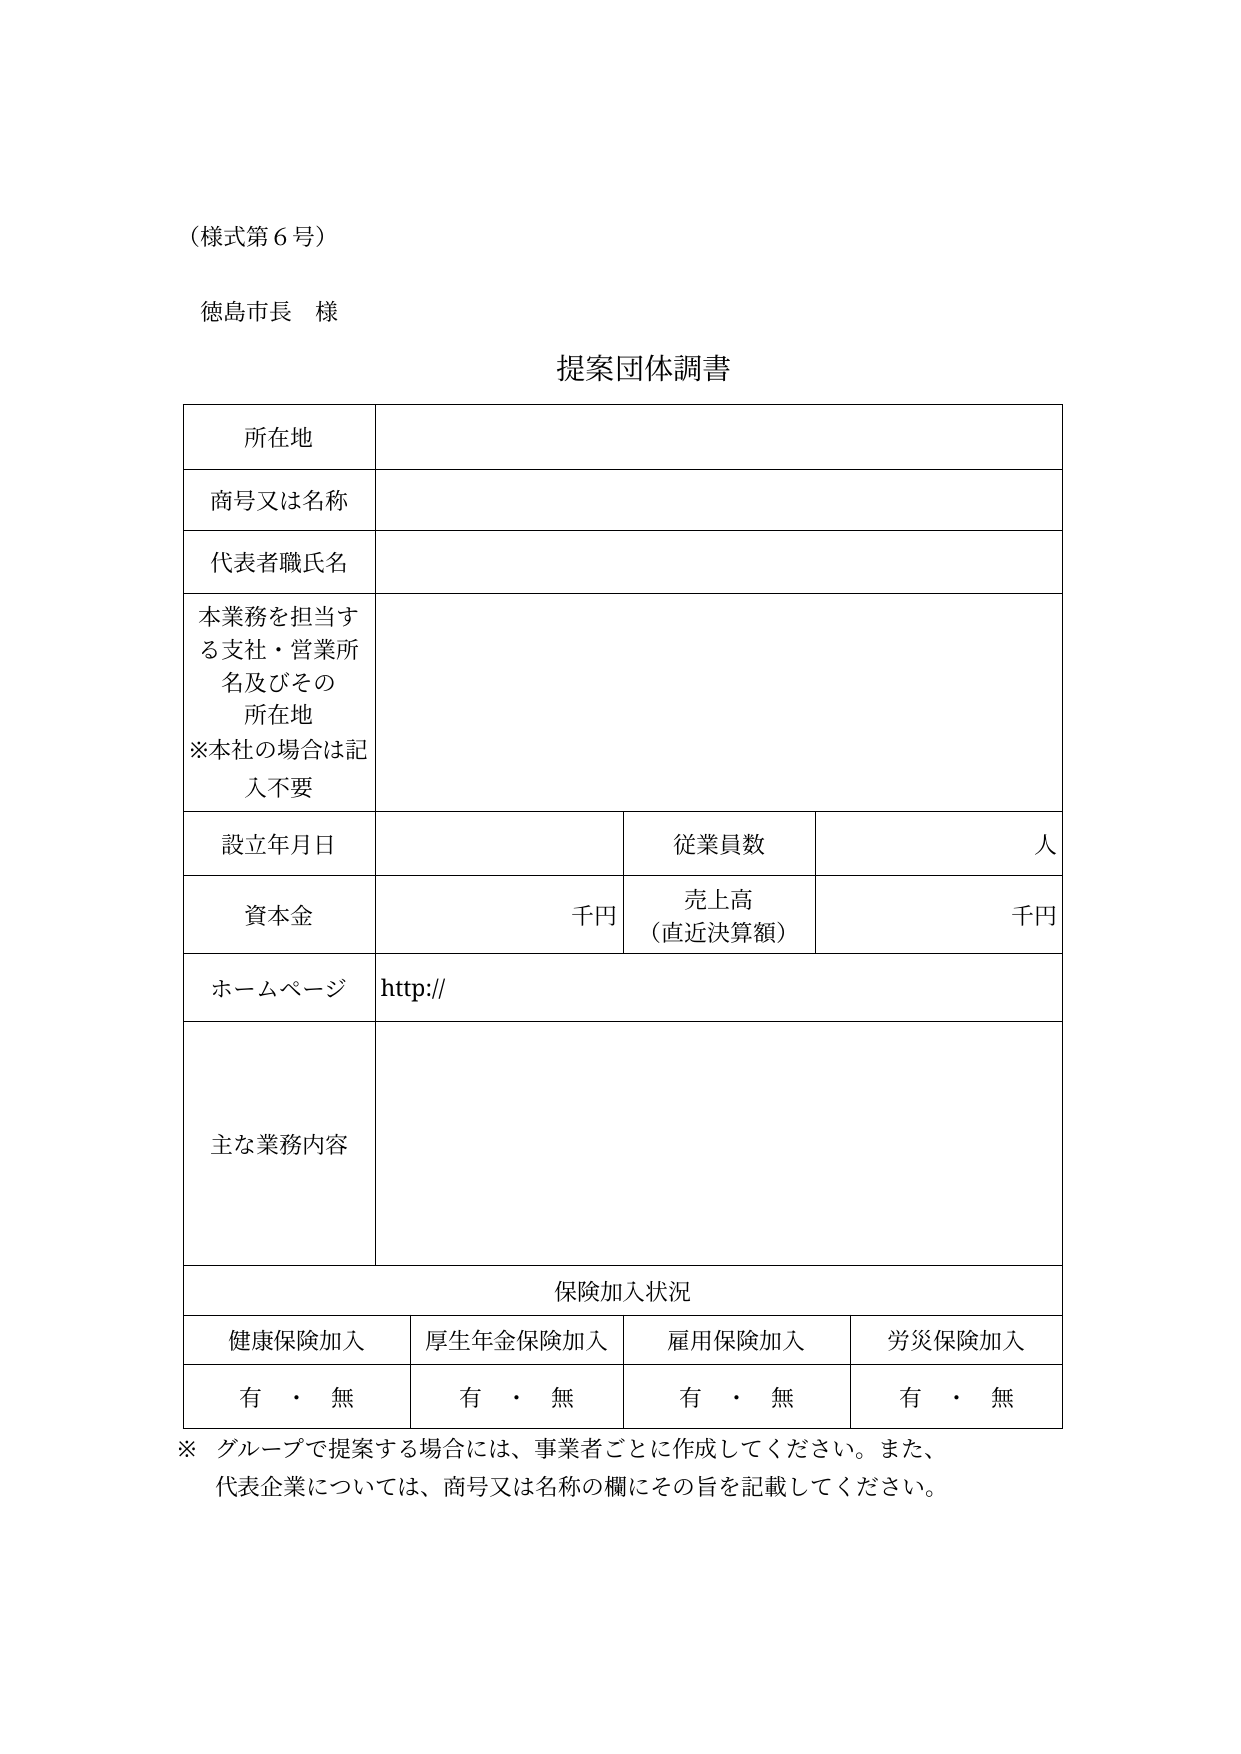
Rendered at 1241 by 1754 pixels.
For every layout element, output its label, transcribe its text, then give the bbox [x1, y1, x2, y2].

table_cell 資本金 [184, 876, 375, 953]
table_header [376, 405, 1062, 469]
table_cell 千円 [376, 876, 623, 953]
table_cell 従業員数 [624, 812, 815, 875]
table_cell [376, 470, 1062, 530]
table_cell 有 ・ 無 [851, 1365, 1062, 1428]
list グループで提案する場合には、事業者ごとに作成してください。また、 [177, 1429, 971, 1466]
table_cell 人 [816, 812, 1062, 875]
table_cell 保険加入状況 [184, 1266, 1062, 1314]
table_cell 主な業務内容 [184, 1022, 375, 1265]
table_cell 売上高 （直近決算額） [624, 876, 815, 953]
list 代表企業については、商号又は名称の欄にその旨を記載してください。 [215, 1466, 971, 1504]
table_cell 商号又は名称 [184, 470, 375, 530]
table_cell 有 ・ 無 [184, 1365, 410, 1428]
table_cell 代表者職氏名 [184, 531, 375, 592]
text （様式第６号） [177, 217, 1063, 254]
table_cell [376, 1022, 1062, 1265]
table_cell http:// [376, 954, 1062, 1021]
table_cell 労災保険加入 [851, 1316, 1062, 1364]
table_cell 厚生年金保険加入 [411, 1316, 623, 1364]
table_cell 本業務を担当する支社・営業所名及びその 所在地 ※本社の場合は記入不要 [184, 594, 375, 811]
table_cell [376, 594, 1062, 811]
text 徳島市長 様 [177, 292, 1063, 329]
table_cell 有 ・ 無 [411, 1365, 623, 1428]
table_cell 設立年月日 [184, 812, 375, 875]
table_cell [376, 531, 1062, 592]
table_cell 健康保険加入 [184, 1316, 410, 1364]
table_cell [376, 812, 623, 875]
table_header 所在地 [184, 405, 375, 469]
table_cell 雇用保険加入 [624, 1316, 850, 1364]
table_cell ホームページ [184, 954, 375, 1021]
table_cell 千円 [816, 876, 1062, 953]
text 提案団体調書 [177, 329, 1063, 404]
table_cell 有 ・ 無 [624, 1365, 850, 1428]
